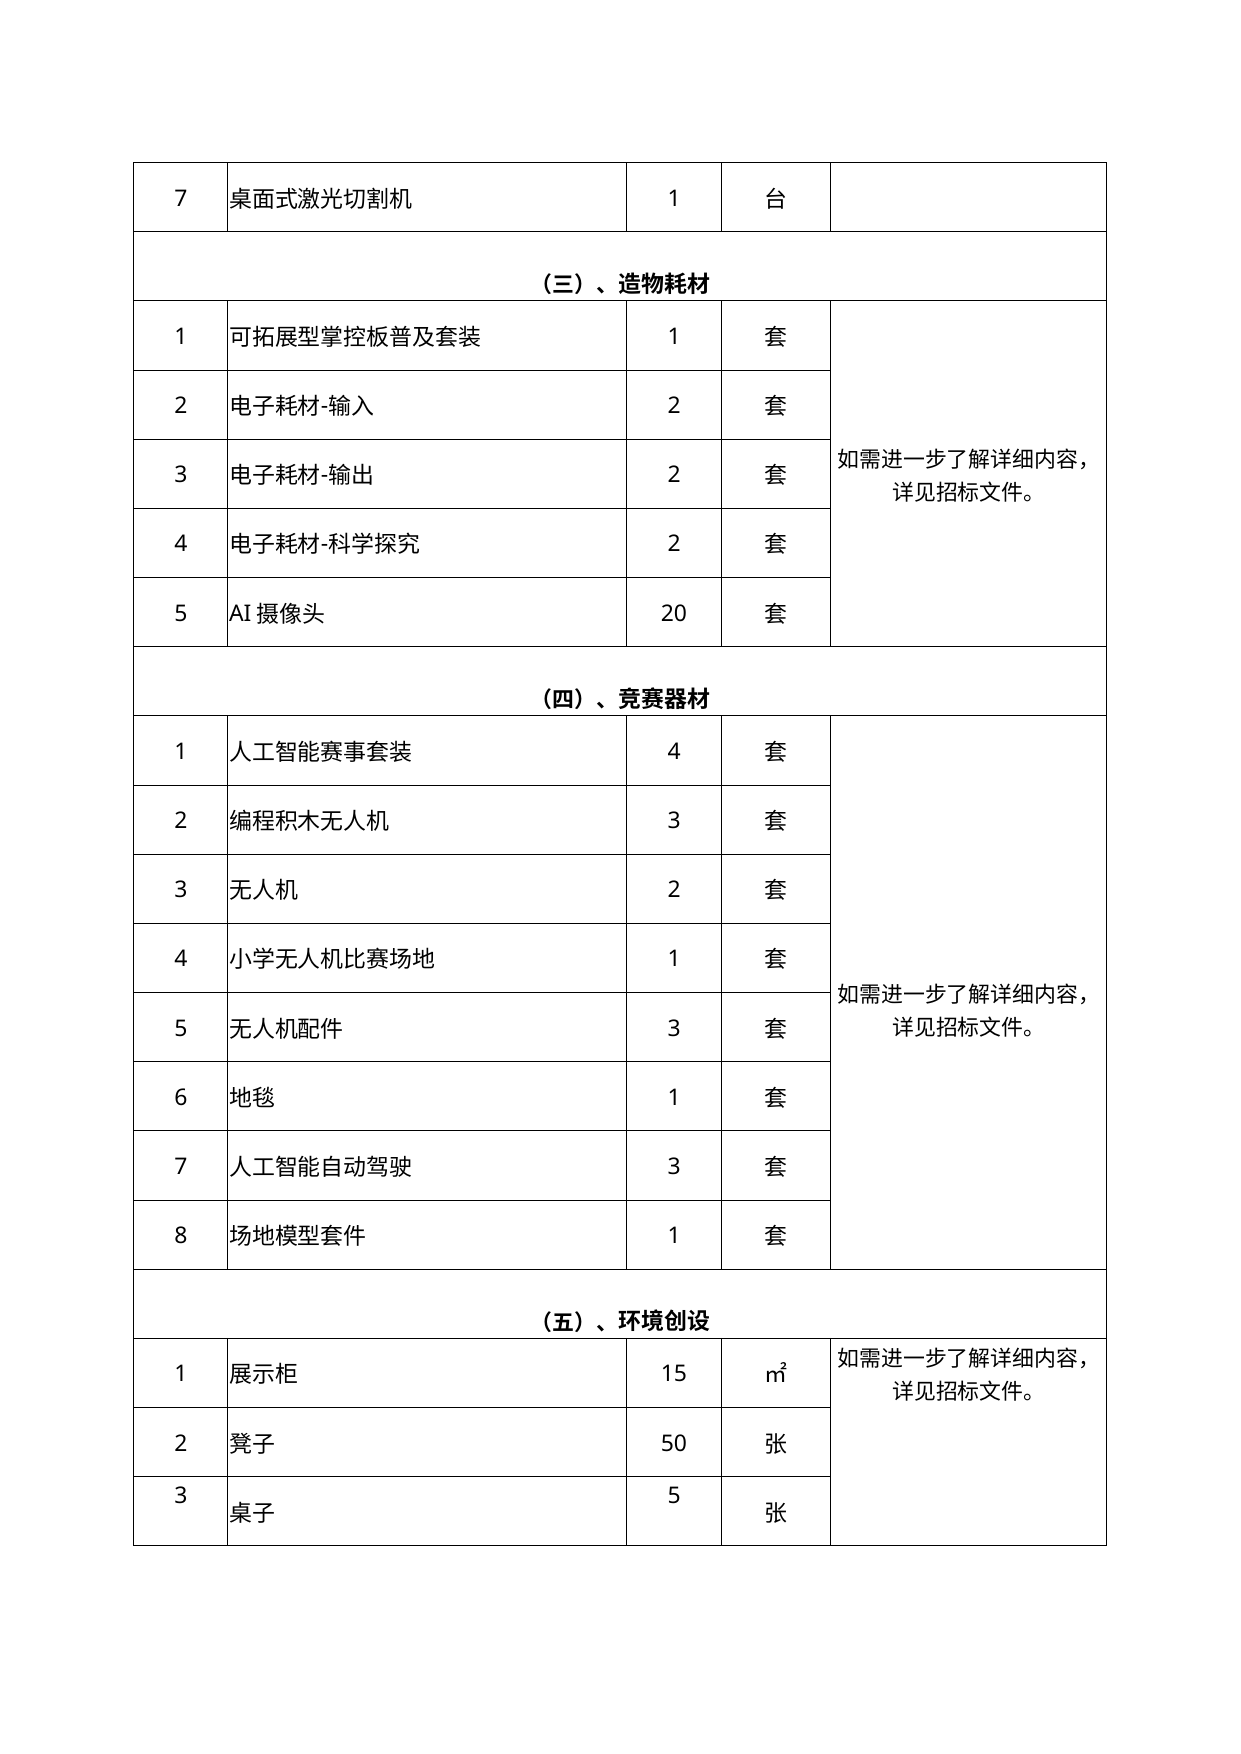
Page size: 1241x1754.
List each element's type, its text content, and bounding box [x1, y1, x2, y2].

table_cell 1 [627, 301, 721, 369]
table_cell 4 [627, 716, 721, 784]
table_cell （四）、竞赛器材 [134, 647, 1106, 715]
table_cell 套 [722, 371, 830, 439]
table_cell 人工智能自动驾驶 [228, 1131, 626, 1199]
table_cell 1 [627, 1062, 721, 1130]
table_cell 无人机 [228, 855, 626, 923]
table_cell 3 [134, 440, 227, 508]
table_cell 5 [134, 578, 227, 646]
table_cell 4 [134, 509, 227, 577]
table_cell 2 [627, 371, 721, 439]
table_cell 5 [627, 1477, 721, 1545]
table_cell （三）、造物耗材 [134, 232, 1106, 300]
table_cell 套 [722, 578, 830, 646]
table_cell 编程积木无人机 [228, 786, 626, 854]
table_cell 电子耗材-科学探究 [228, 509, 626, 577]
table_cell 台 [722, 163, 830, 231]
table_cell 1 [627, 163, 721, 231]
table_cell 电子耗材-输入 [228, 371, 626, 439]
table_cell 张 [722, 1477, 830, 1545]
table_cell 3 [627, 993, 721, 1061]
table_cell 展示柜 [228, 1339, 626, 1407]
table_cell （五）、环境创设 [134, 1270, 1106, 1338]
table_cell 8 [134, 1201, 227, 1269]
table_cell 2 [134, 786, 227, 854]
table_cell 2 [134, 1408, 227, 1476]
table_cell 4 [134, 924, 227, 992]
table_cell 50 [627, 1408, 721, 1476]
table_cell 桌面式激光切割机 [228, 163, 626, 231]
table_cell ㎡ [722, 1339, 830, 1407]
table_cell AI摄像头 [228, 578, 626, 646]
table_cell 人工智能赛事套装 [228, 716, 626, 784]
table_cell 套 [722, 1131, 830, 1199]
table_cell 场地模型套件 [228, 1201, 626, 1269]
table_cell 套 [722, 855, 830, 923]
table_cell 1 [134, 1339, 227, 1407]
table_cell 2 [627, 855, 721, 923]
table_cell 套 [722, 716, 830, 784]
table_cell 无人机配件 [228, 993, 626, 1061]
table_cell 2 [134, 371, 227, 439]
table_cell 电子耗材-输出 [228, 440, 626, 508]
table_cell 15 [627, 1339, 721, 1407]
table_cell 5 [134, 993, 227, 1061]
table_cell 2 [627, 440, 721, 508]
table_cell 3 [627, 786, 721, 854]
table_cell 小学无人机比赛场地 [228, 924, 626, 992]
table_cell 套 [722, 1062, 830, 1130]
table_cell 1 [134, 716, 227, 784]
table_cell 如需进一步了解详细内容，详见招标文件。 [831, 301, 1106, 646]
table_cell 套 [722, 993, 830, 1061]
table_cell 3 [134, 1477, 227, 1545]
table_cell 可拓展型掌控板普及套装 [228, 301, 626, 369]
table_cell 地毯 [228, 1062, 626, 1130]
table_cell 如需进一步了解详细内容，详见招标文件。 [831, 716, 1106, 1269]
table_cell 套 [722, 786, 830, 854]
table_cell 1 [134, 301, 227, 369]
table_cell 7 [134, 163, 227, 231]
table_cell 套 [722, 924, 830, 992]
table_cell 6 [134, 1062, 227, 1130]
table_cell 套 [722, 1201, 830, 1269]
table_cell 7 [134, 1131, 227, 1199]
table_cell 凳子 [228, 1408, 626, 1476]
table_cell 20 [627, 578, 721, 646]
table_cell 套 [722, 509, 830, 577]
table_cell 1 [627, 1201, 721, 1269]
table_cell 1 [627, 924, 721, 992]
table_cell 桌子 [228, 1477, 626, 1545]
table_cell 套 [722, 440, 830, 508]
table_cell 张 [722, 1408, 830, 1476]
table_cell 2 [627, 509, 721, 577]
table_cell 套 [722, 301, 830, 369]
table_cell 如需进一步了解详细内容，详见招标文件。 [831, 1339, 1106, 1545]
table_cell 3 [627, 1131, 721, 1199]
table_cell 3 [134, 855, 227, 923]
